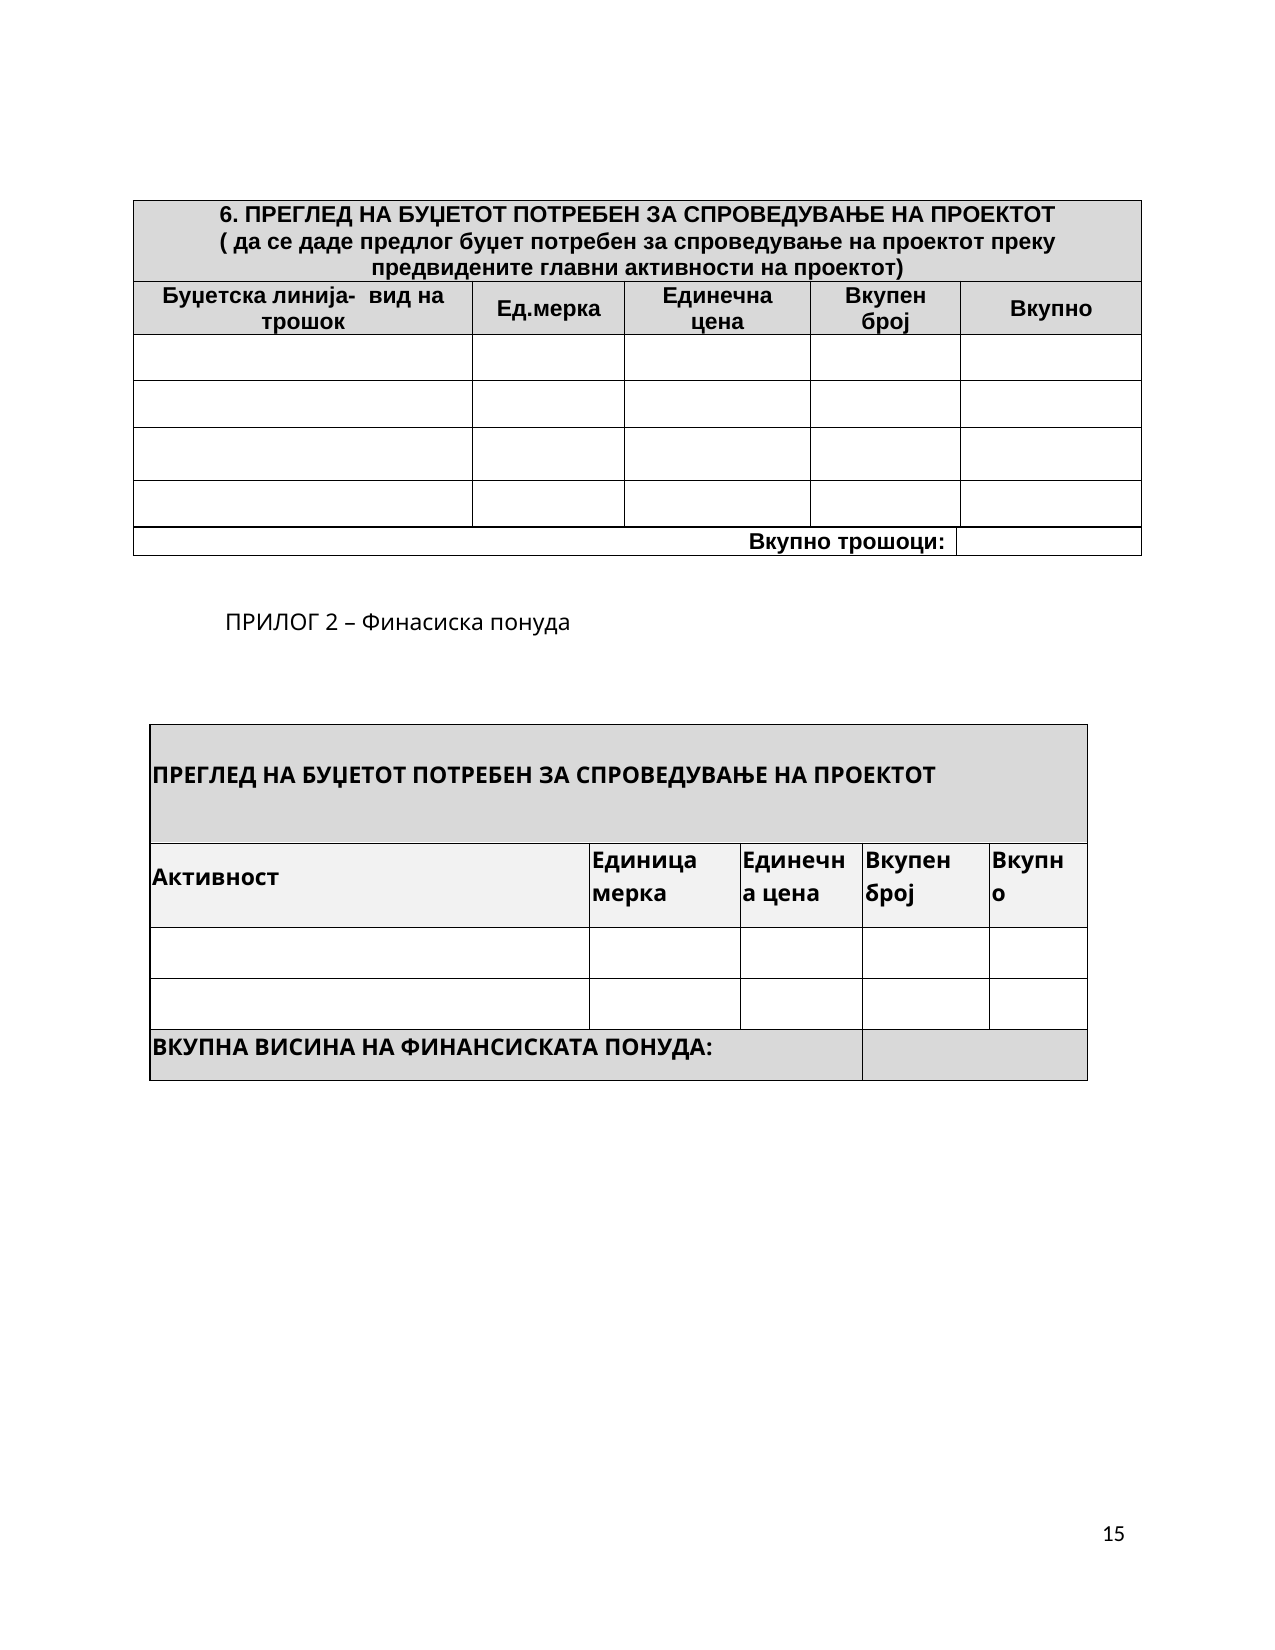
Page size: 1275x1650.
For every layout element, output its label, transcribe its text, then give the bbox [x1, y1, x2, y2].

table_cell [473, 481, 624, 526]
table_cell [990, 928, 1087, 978]
table_cell Единечна цена [741, 844, 862, 927]
table_cell [811, 428, 960, 480]
table_header 6. ПРЕГЛЕД НА БУЏЕТОТ ПОТРЕБЕН ЗА СПРОВЕДУВАЊЕ НА ПРОЕКТОТ ( да се даде предлог буџет потребен за спроведување на проектот преку предвидените главни активности на проектот) [134, 201, 1141, 281]
table_cell Вкупно [990, 844, 1087, 927]
table_cell [473, 381, 624, 427]
table_cell [473, 335, 624, 380]
table_cell [961, 428, 1141, 480]
table_header ПРЕГЛЕД НА БУЏЕТОТ ПОТРЕБЕН ЗА СПРОВЕДУВАЊЕ НА ПРОЕКТОТ [151, 725, 1087, 842]
table_cell [625, 335, 810, 380]
table_cell [961, 335, 1141, 380]
table_cell [811, 335, 960, 380]
table_cell [134, 381, 472, 427]
table_cell [151, 928, 589, 978]
table_cell [625, 428, 810, 480]
table_cell Вкупно [961, 282, 1141, 334]
table_cell Единица мерка [590, 844, 740, 927]
table_cell Вкупно трошоци: [134, 528, 956, 554]
table_cell [811, 481, 960, 526]
table_cell [863, 979, 989, 1029]
table_cell Вкупен број [811, 282, 960, 334]
table_cell [590, 979, 740, 1029]
table_cell [741, 928, 862, 978]
table_cell [590, 928, 740, 978]
table_cell [961, 381, 1141, 427]
table_cell Буџетска линија- вид на трошок [134, 282, 472, 334]
table_cell [134, 428, 472, 480]
table_cell [957, 528, 1141, 554]
table_cell ВКУПНА ВИСИНА НА ФИНАНСИСКАТА ПОНУДА: [151, 1030, 862, 1080]
table_cell [990, 979, 1087, 1029]
table_cell [863, 928, 989, 978]
table_cell [811, 381, 960, 427]
table_cell [134, 481, 472, 526]
table_cell [741, 979, 862, 1029]
table_cell Единечна цена [625, 282, 810, 334]
table_cell [625, 481, 810, 526]
list ПРИЛОГ 2 – Финасиска понуда [225, 606, 1125, 637]
table_cell Вкупен број [863, 844, 989, 927]
table_cell Ед.мерка [473, 282, 624, 334]
table_cell [473, 428, 624, 480]
table_cell [961, 481, 1141, 526]
table_cell [625, 381, 810, 427]
table_cell [151, 979, 589, 1029]
table_cell Активност [151, 844, 589, 927]
table_cell [863, 1030, 1087, 1080]
table_cell [134, 335, 472, 380]
